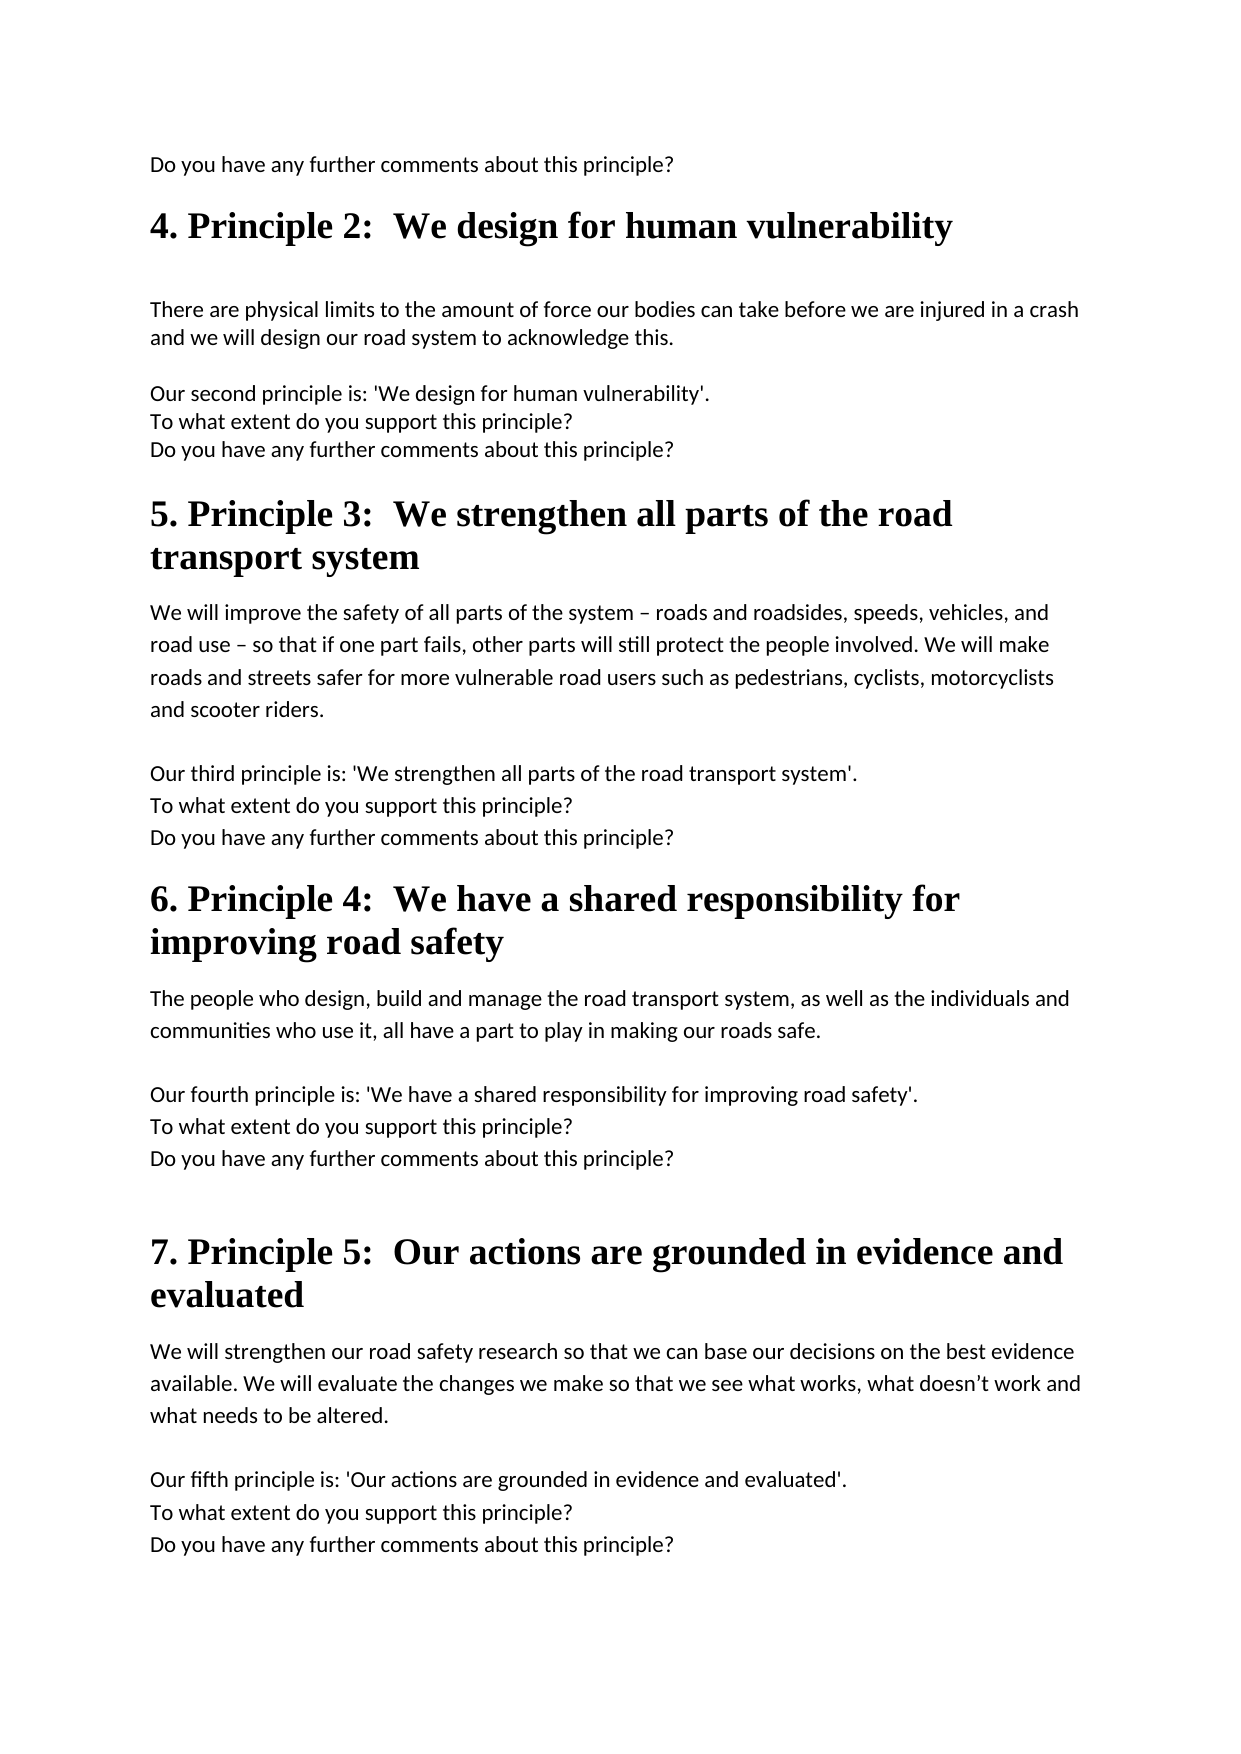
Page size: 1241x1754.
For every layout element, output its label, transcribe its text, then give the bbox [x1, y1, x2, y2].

subtitle 7. Principle 5: Our actions are grounded in evidence and evaluated [150, 1230, 1090, 1316]
subtitle 4. Principle 2: We design for human vulnerability [150, 203, 1090, 246]
text Do you have any further comments about this principle? [150, 1144, 1090, 1173]
text We will strengthen our road safety research so that we can base our decisions on the best evidence available. We will evaluate the changes we make so that we see what works, what doesn’t work and what needs to be altered. Our fifth principle is: 'Our actions are grounded in evidence and evaluated'. To what extent do you support this principle? [150, 1337, 1090, 1526]
text Do you have any further comments about this principle? [150, 1530, 1090, 1558]
text Do you have any further comments about this principle? [150, 150, 1090, 178]
subtitle 5. Principle 3: We strengthen all parts of the road transport system [150, 491, 1090, 577]
subtitle 6. Principle 4: We have a shared responsibility for improving road safety [150, 877, 1090, 963]
text Do you have any further comments about this principle? [150, 435, 1090, 463]
text We will improve the safety of all parts of the system – roads and roadsides, speeds, vehicles, and road use – so that if one part fails, other parts will still protect the people involved. We will make roads and streets safer for more vulnerable road users such as pedestrians, cyclists, motorcyclists and scooter riders. Our third principle is: 'We strengthen all parts of the road transport system'. To what extent do you support this principle? Do you have any further comments about this principle? [150, 598, 1090, 852]
text The people who design, build and manage the road transport system, as well as the individuals and communities who use it, all have a part to play in making our roads safe. Our fourth principle is: 'We have a shared responsibility for improving road safety'. To what extent do you support this principle? [150, 984, 1090, 1140]
text There are physical limits to the amount of force our bodies can take before we are injured in a crash and we will design our road system to acknowledge this. Our second principle is: 'We design for human vulnerability'. To what extent do you support this principle? [150, 267, 1090, 435]
